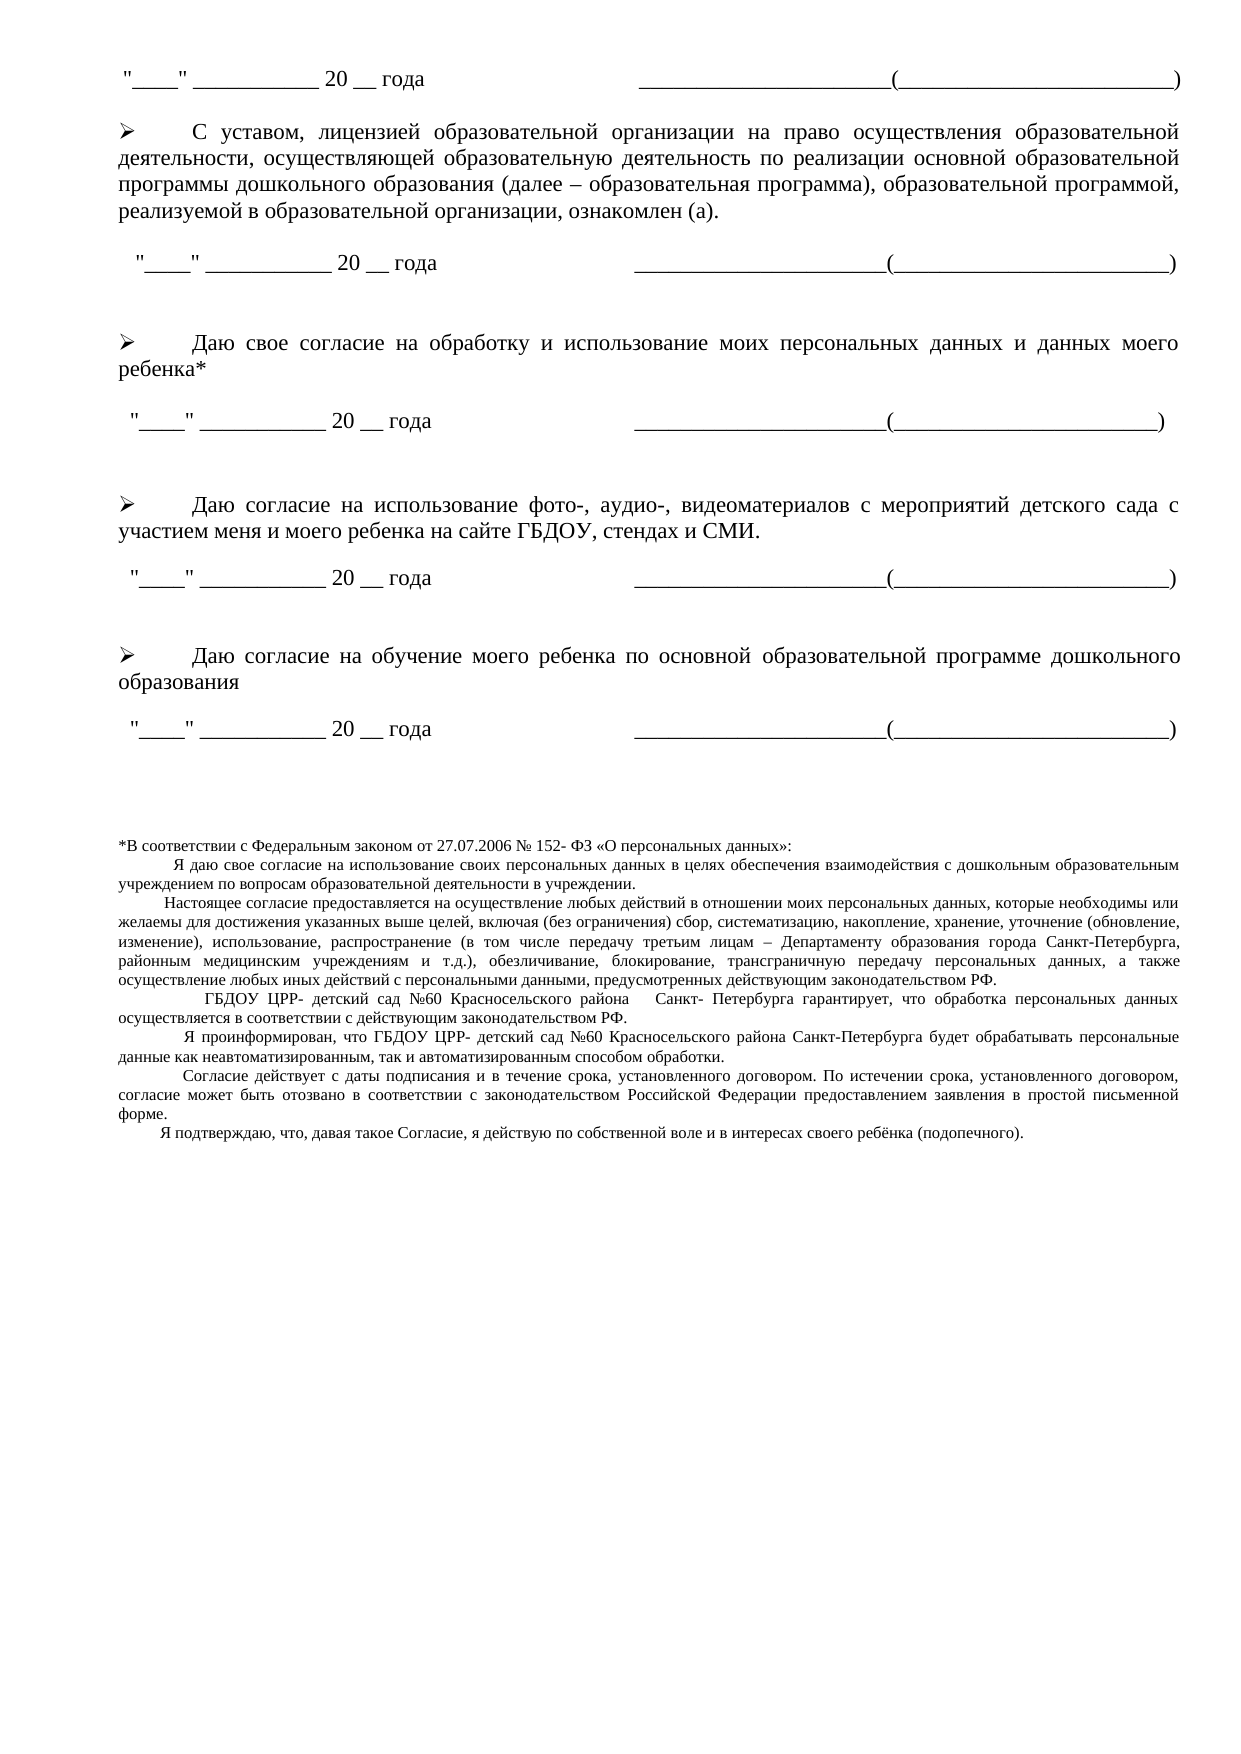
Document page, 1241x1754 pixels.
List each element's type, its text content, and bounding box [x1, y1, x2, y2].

text "____" ___________ 20 __ года ______________________(________________________) [118, 65, 1181, 91]
text "____" ___________ 20 __ года ______________________(_______________________) [118, 408, 1181, 434]
list Даю согласие на использование фото-, аудио-, видеоматериалов с мероприятий детского сада с участием меня и моего ребенка на сайте ГБДОУ, стендах и СМИ. [118, 491, 1181, 543]
list Даю согласие на обучение моего ребенка по основной образовательной программе дошкольного образования [118, 642, 1181, 694]
list С уставом, лицензией образовательной организации на право осуществления образовательной деятельности, осуществляющей образовательную деятельность по реализации основной образовательной программы дошкольного образования (далее – образовательная программа), образовательной программой, реализуемой в образовательной организации, ознакомлен (а). [118, 118, 1181, 223]
text Согласие действует с даты подписания и в течение срока, установленного договором. По истечении срока, установленного договором, согласие может быть отозвано в соответствии с законодательством Российской Федерации предоставлением заявления в простой письменной форме. [118, 1066, 1181, 1123]
text ГБДОУ ЦРР- детский сад №60 Красносельского района Санкт- Петербурга гарантирует, что обработка персональных данных осуществляется в соответствии с действующим законодательством РФ. [118, 989, 1181, 1027]
text "____" ___________ 20 __ года ______________________(________________________) [118, 249, 1181, 276]
text Настоящее согласие предоставляется на осуществление любых действий в отношении моих персональных данных, которые необходимы или желаемы для достижения указанных выше целей, включая (без ограничения) сбор, систематизацию, накопление, хранение, уточнение (обновление, изменение), использование, распространение (в том числе передачу третьим лицам – Департаменту образования города Санкт-Петербурга, районным медицинским учреждениям и т.д.), обезличивание, блокирование, трансграничную передачу персональных данных, а также осуществление любых иных действий с персональными данными, предусмотренных действующим законодательством РФ. [118, 893, 1181, 989]
text Я даю свое согласие на использование своих персональных данных в целях обеспечения взаимодействия с дошкольным образовательным учреждением по вопросам образовательной деятельности в учреждении. [118, 855, 1181, 893]
text "____" ___________ 20 __ года ______________________(________________________) [118, 564, 1181, 591]
list Даю свое согласие на обработку и использование моих персональных данных и данных моего ребенка* [118, 328, 1181, 381]
text *В соответствии с Федеральным законом от 27.07.2006 № 152- ФЗ «О персональных данных»: [118, 836, 1181, 855]
text Я подтверждаю, что, давая такое Согласие, я действую по собственной воле и в интересах своего ребёнка (подопечного). [118, 1123, 1181, 1142]
text Я проинформирован, что ГБДОУ ЦРР- детский сад №60 Красносельского района Санкт-Петербурга будет обрабатывать персональные данные как неавтоматизированным, так и автоматизированным способом обработки. [118, 1027, 1181, 1066]
text "____" ___________ 20 __ года ______________________(________________________) [118, 715, 1181, 742]
